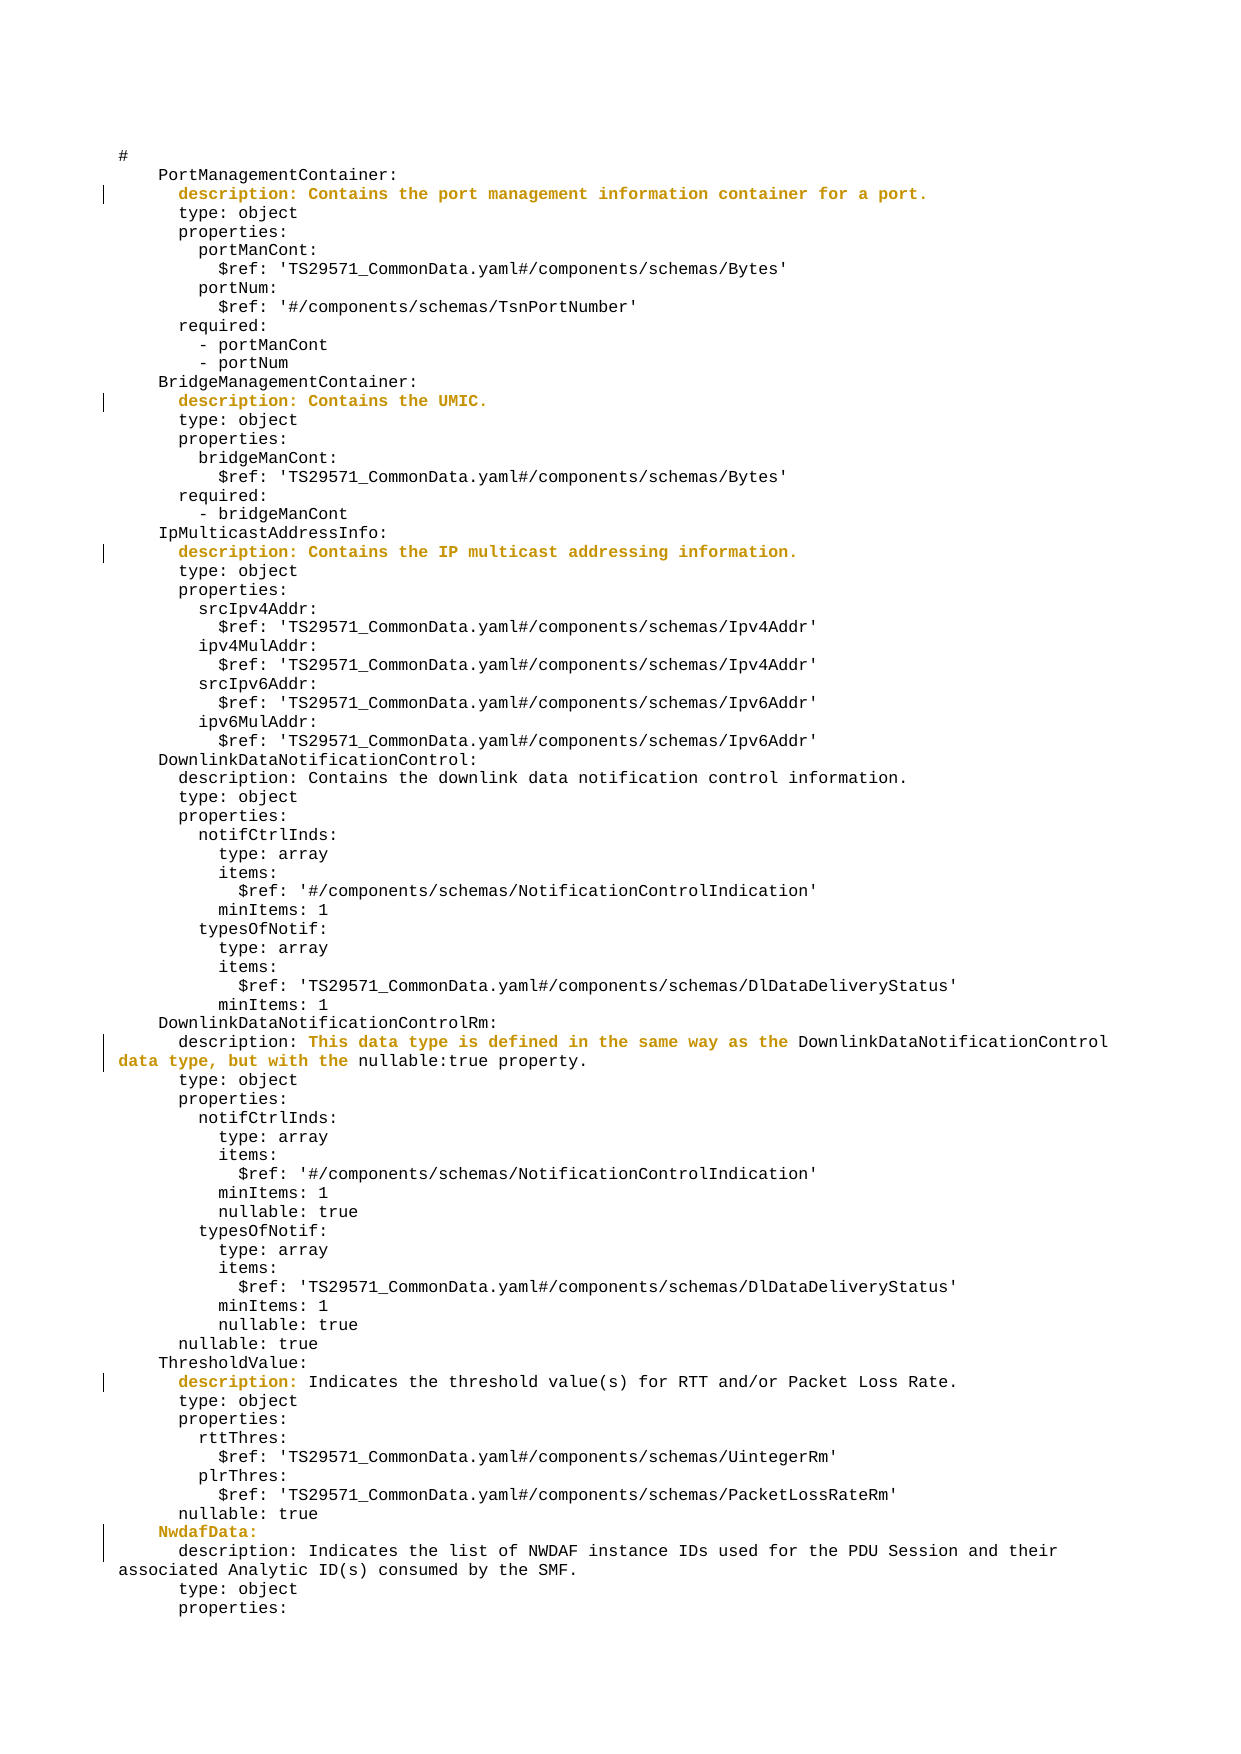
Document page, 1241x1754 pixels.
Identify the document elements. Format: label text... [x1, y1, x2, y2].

text description: Contains the downlink data notification control information. [118, 770, 1122, 789]
text nullable: true [118, 1317, 1122, 1336]
text $ref: 'TS29571_CommonData.yaml#/components/schemas/Ipv6Addr' [118, 732, 1122, 751]
text $ref: 'TS29571_CommonData.yaml#/components/schemas/Ipv6Addr' [118, 694, 1122, 713]
text typesOfNotif: [118, 921, 1122, 939]
text $ref: '#/components/schemas/NotificationControlIndication' [118, 1166, 1122, 1185]
text items: [118, 1260, 1122, 1279]
text DownlinkDataNotificationControlRm: [118, 1015, 1122, 1034]
text notifCtrlInds: [118, 826, 1122, 845]
text type: array [118, 1241, 1122, 1260]
text type: object [118, 562, 1122, 581]
text NwdafData: [118, 1524, 1122, 1543]
text description: Contains the IP multicast addressing information. [118, 544, 1122, 562]
text PortManagementContainer: [118, 167, 1122, 185]
text type: array [118, 845, 1122, 864]
text nullable: true [118, 1505, 1122, 1524]
text $ref: 'TS29571_CommonData.yaml#/components/schemas/PacketLossRateRm' [118, 1486, 1122, 1505]
text plrThres: [118, 1467, 1122, 1486]
text rttThres: [118, 1430, 1122, 1449]
text properties: [118, 1090, 1122, 1109]
text minItems: 1 [118, 1298, 1122, 1317]
text type: object [118, 1581, 1122, 1599]
text type: object [118, 789, 1122, 808]
text type: object [118, 1392, 1122, 1411]
text DownlinkDataNotificationControl: [118, 751, 1122, 770]
text description: Indicates the threshold value(s) for RTT and/or Packet Loss Rate. [118, 1373, 1122, 1392]
text properties: [118, 1411, 1122, 1430]
text description: Contains the UMIC. [118, 393, 1122, 412]
text $ref: 'TS29571_CommonData.yaml#/components/schemas/DlDataDeliveryStatus' [118, 977, 1122, 996]
text description: This data type is defined in the same way as the DownlinkDataNotificationControl data type, but with the nullable:true property. [118, 1034, 1122, 1072]
text items: [118, 1147, 1122, 1166]
text minItems: 1 [118, 1185, 1122, 1203]
text $ref: 'TS29571_CommonData.yaml#/components/schemas/Ipv4Addr' [118, 657, 1122, 676]
text properties: [118, 431, 1122, 449]
text type: array [118, 939, 1122, 958]
text BridgeManagementContainer: [118, 374, 1122, 393]
text $ref: 'TS29571_CommonData.yaml#/components/schemas/Ipv4Addr' [118, 619, 1122, 638]
text notifCtrlInds: [118, 1109, 1122, 1128]
text nullable: true [118, 1203, 1122, 1222]
text srcIpv4Addr: [118, 600, 1122, 619]
text type: object [118, 412, 1122, 431]
text $ref: '#/components/schemas/TsnPortNumber' [118, 298, 1122, 317]
text $ref: 'TS29571_CommonData.yaml#/components/schemas/DlDataDeliveryStatus' [118, 1279, 1122, 1298]
text srcIpv6Addr: [118, 676, 1122, 694]
text properties: [118, 223, 1122, 242]
text properties: [118, 1599, 1122, 1618]
text items: [118, 958, 1122, 977]
text type: object [118, 1072, 1122, 1090]
text - portNum [118, 355, 1122, 374]
text minItems: 1 [118, 902, 1122, 921]
text bridgeManCont: [118, 449, 1122, 468]
text type: array [118, 1128, 1122, 1147]
text properties: [118, 581, 1122, 600]
text $ref: 'TS29571_CommonData.yaml#/components/schemas/UintegerRm' [118, 1449, 1122, 1467]
text description: Indicates the list of NWDAF instance IDs used for the PDU Session and their associated Analytic ID(s) consumed by the SMF. [118, 1543, 1122, 1581]
text minItems: 1 [118, 996, 1122, 1015]
text ipv4MulAddr: [118, 638, 1122, 657]
text portManCont: [118, 242, 1122, 261]
text - bridgeManCont [118, 506, 1122, 525]
text typesOfNotif: [118, 1222, 1122, 1241]
text - portManCont [118, 336, 1122, 355]
text $ref: 'TS29571_CommonData.yaml#/components/schemas/Bytes' [118, 261, 1122, 280]
text type: object [118, 204, 1122, 223]
text portNum: [118, 280, 1122, 298]
text ThresholdValue: [118, 1354, 1122, 1373]
text nullable: true [118, 1336, 1122, 1354]
text properties: [118, 808, 1122, 826]
text description: Contains the port management information container for a port. [118, 185, 1122, 204]
text items: [118, 864, 1122, 883]
text IpMulticastAddressInfo: [118, 525, 1122, 544]
text ipv6MulAddr: [118, 713, 1122, 732]
text # [118, 148, 1122, 167]
text required: [118, 487, 1122, 506]
text required: [118, 317, 1122, 336]
text $ref: 'TS29571_CommonData.yaml#/components/schemas/Bytes' [118, 468, 1122, 487]
text $ref: '#/components/schemas/NotificationControlIndication' [118, 883, 1122, 902]
